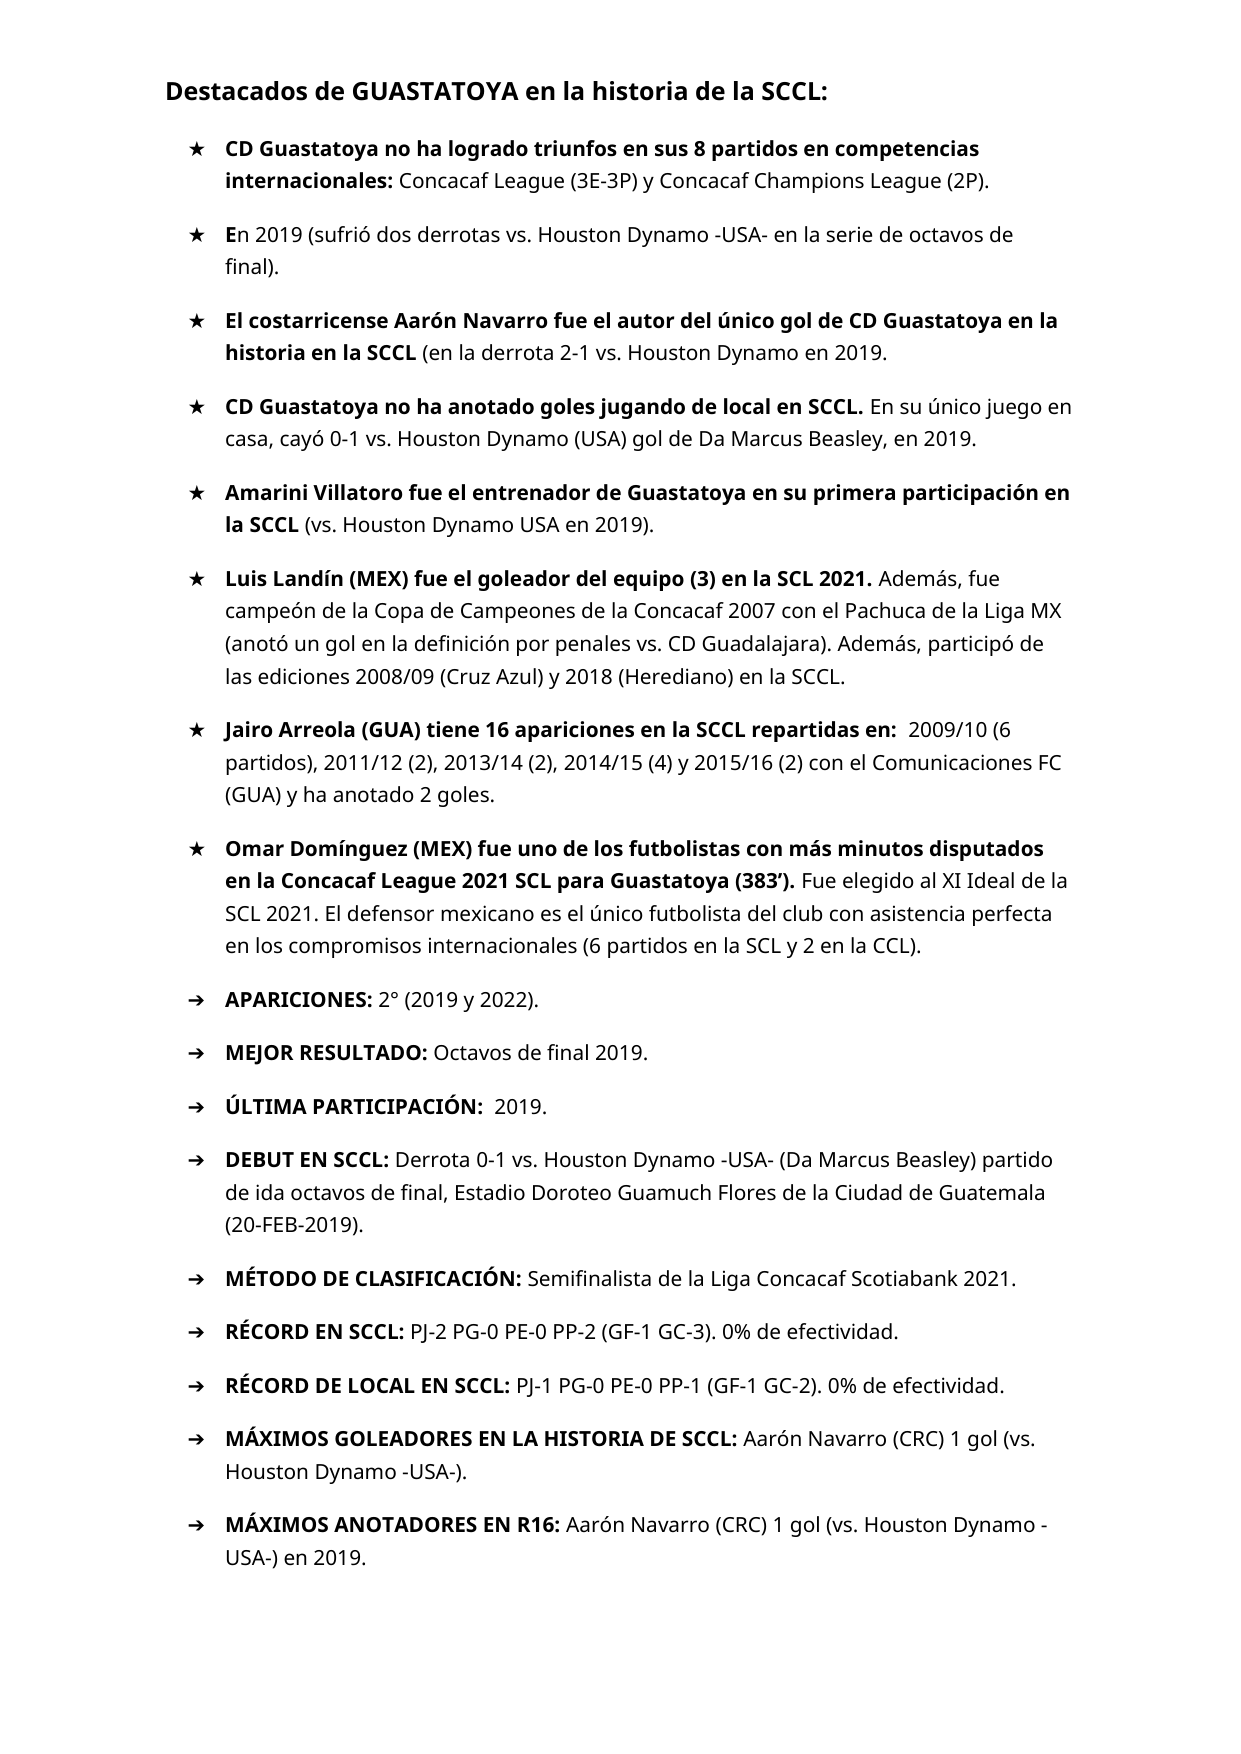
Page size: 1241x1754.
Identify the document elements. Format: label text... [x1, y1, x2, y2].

list DEBUT EN SCCL: Derrota 0-1 vs. Houston Dynamo -USA- (Da Marcus Beasley) partido de ida octavos de final, Estadio Doroteo Guamuch Flores de la Ciudad de Guatemala (20-FEB-2019). [187, 1145, 1073, 1239]
list Luis Landín (MEX) fue el goleador del equipo (3) en la SCL 2021. Además, fue campeón de la Copa de Campeones de la Concacaf 2007 con el Pachuca de la Liga MX (anotó un gol en la definición por penales vs. CD Guadalajara). Además, participó de las ediciones 2008/09 (Cruz Azul) y 2018 (Herediano) en la SCCL. [187, 564, 1073, 690]
list CD Guastatoya no ha logrado triunfos en sus 8 partidos en competencias internacionales: Concacaf League (3E-3P) y Concacaf Champions League (2P). [187, 134, 1094, 195]
list Jairo Arreola (GUA) tiene 16 apariciones en la SCCL repartidas en: 2009/10 (6 partidos), 2011/12 (2), 2013/14 (2), 2014/15 (4) y 2015/16 (2) con el Comunicaciones FC (GUA) y ha anotado 2 goles. [187, 715, 1073, 809]
list MÉTODO DE CLASIFICACIÓN: Semifinalista de la Liga Concacaf Scotiabank 2021. [187, 1264, 1073, 1292]
list En 2019 (sufrió dos derrotas vs. Houston Dynamo -USA- en la serie de octavos de final). [187, 220, 1073, 281]
list Omar Domínguez (MEX) fue uno de los futbolistas con más minutos disputados en la Concacaf League 2021 SCL para Guastatoya (383’). Fue elegido al XI Ideal de la SCL 2021. El defensor mexicano es el único futbolista del club con asistencia perfecta en los compromisos internacionales (6 partidos en la SCL y 2 en la CCL). [187, 834, 1073, 960]
list ÚLTIMA PARTICIPACIÓN: 2019. [187, 1092, 1073, 1120]
subtitle Destacados de GUASTATOYA en la historia de la SCCL: [165, 74, 1073, 108]
list RÉCORD EN SCCL: PJ-2 PG-0 PE-0 PP-2 (GF-1 GC-3). 0% de efectividad. [187, 1317, 1073, 1346]
list CD Guastatoya no ha anotado goles jugando de local en SCCL. En su único juego en casa, cayó 0-1 vs. Houston Dynamo (USA) gol de Da Marcus Beasley, en 2019. [187, 392, 1073, 453]
list Amarini Villatoro fue el entrenador de Guastatoya en su primera participación en la SCCL (vs. Houston Dynamo USA en 2019). [187, 478, 1073, 539]
list MÁXIMOS ANOTADORES EN R16: Aarón Navarro (CRC) 1 gol (vs. Houston Dynamo -USA-) en 2019. [187, 1510, 1073, 1571]
list MEJOR RESULTADO: Octavos de final 2019. [187, 1038, 1073, 1067]
list MÁXIMOS GOLEADORES EN LA HISTORIA DE SCCL: Aarón Navarro (CRC) 1 gol (vs. Houston Dynamo -USA-). [187, 1424, 1073, 1485]
list El costarricense Aarón Navarro fue el autor del único gol de CD Guastatoya en la historia en la SCCL (en la derrota 2-1 vs. Houston Dynamo en 2019. [187, 306, 1073, 367]
list RÉCORD DE LOCAL EN SCCL: PJ-1 PG-0 PE-0 PP-1 (GF-1 GC-2). 0% de efectividad. [187, 1371, 1073, 1399]
list APARICIONES: 2° (2019 y 2022). [187, 985, 1073, 1013]
